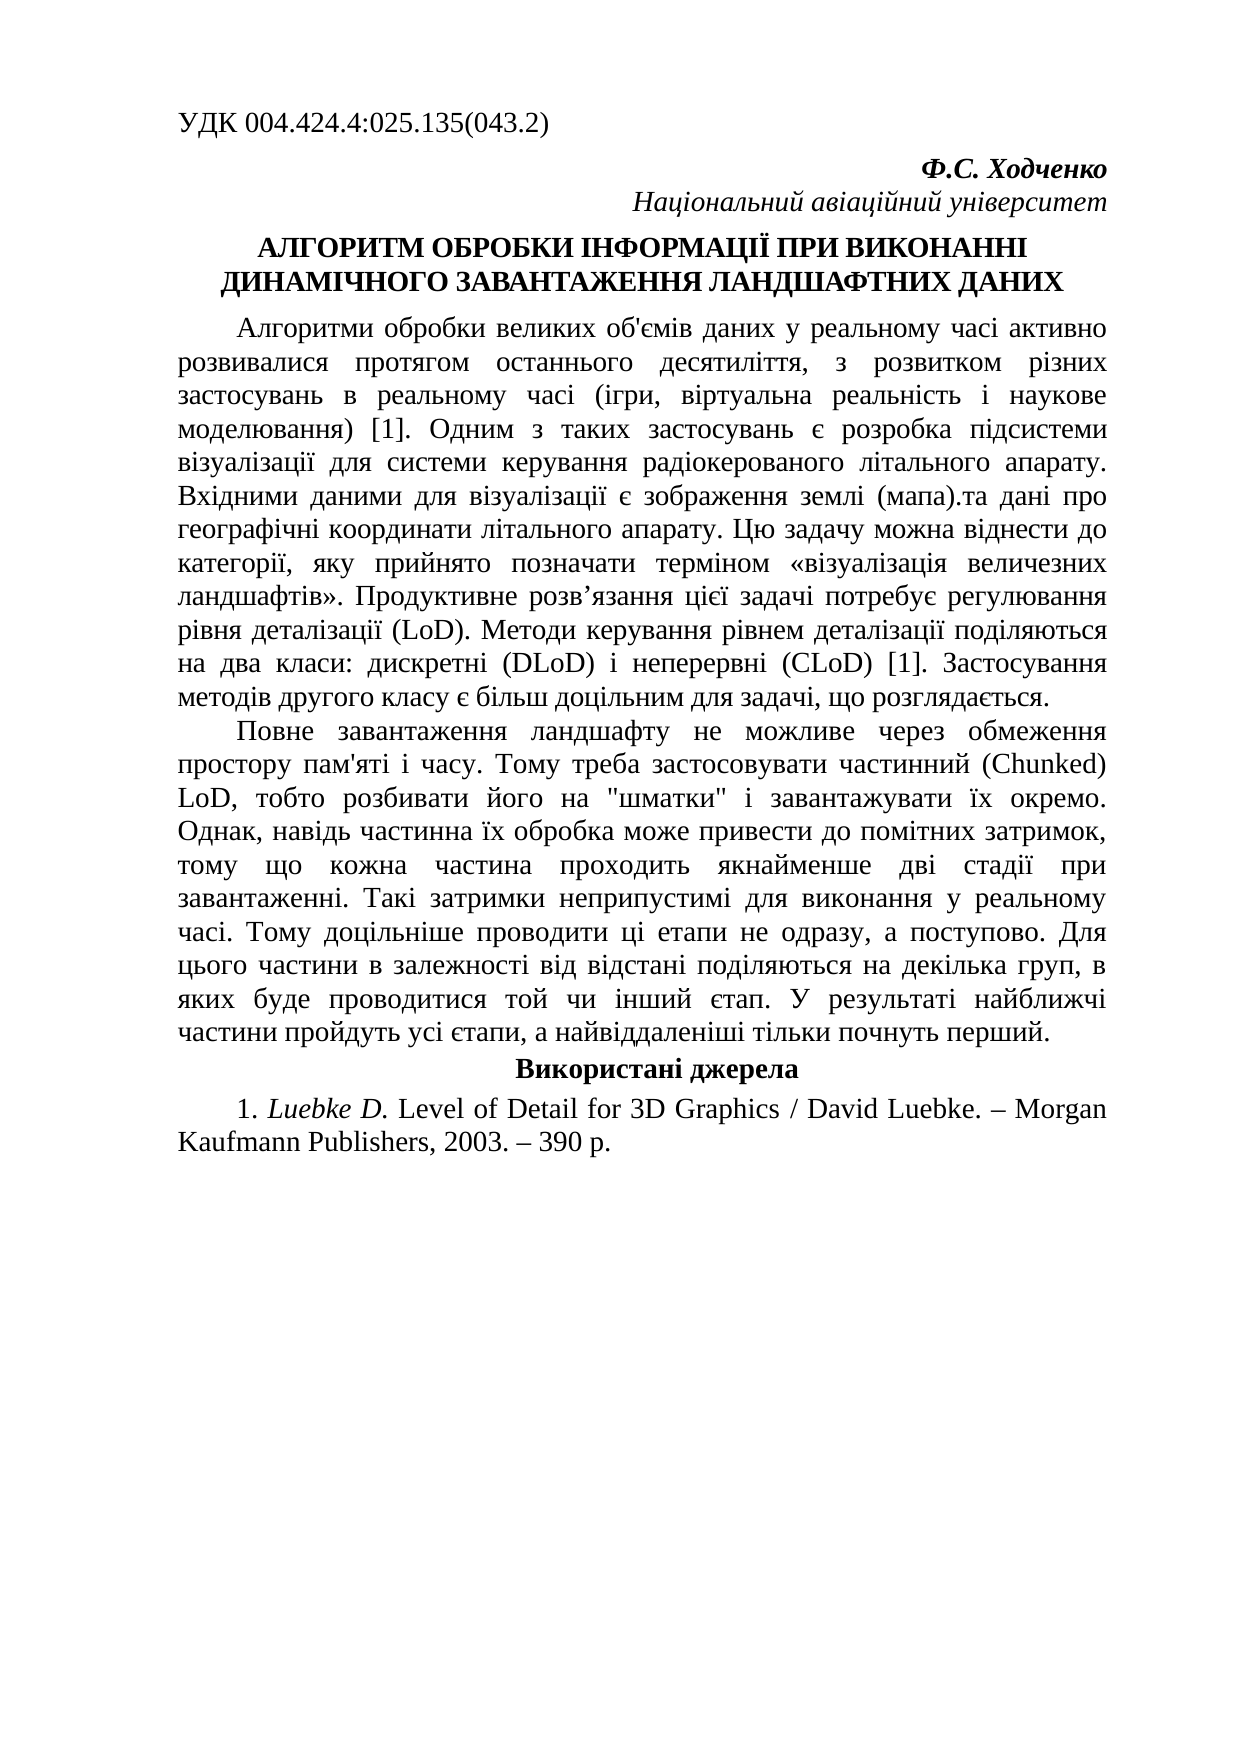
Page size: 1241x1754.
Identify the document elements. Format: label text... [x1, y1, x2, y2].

text Повне завантаження ландшафту не можливе через обмеження простору пам'яті і часу. Тому треба застосовувати частинний (Chunked) LoD, тобто розбивати його на "шматки" і завантажувати їх окремо. Однак, навідь частинна їх обробка може привести до помітних затримок, тому що кожна частина проходить якнайменше дві стадії при завантаженні. Такі затримки неприпустимі для виконання у реальному часі. Тому доцільніше проводити ці етапи не одразу, а поступово. Для цього частини в залежності від відстані поділяються на декілька груп, в яких буде проводитися той чи інший єтап. У результаті найближчі частини пройдуть усі єтапи, а найвіддаленіші тільки почнуть перший. [177, 713, 1107, 1048]
text 1. Luebke D. Level of Detail for 3D Graphics / David Luebke. – Morgan Kaufmann Publishers, 2003. – 390 p. [177, 1091, 1107, 1158]
text АЛГОРИТМ ОБРОБКИ ІНФОРМАЦІЇ ПРИ ВИКОНАННІ ДИНАМІЧНОГО ЗАВАНТАЖЕННЯ ЛАНДШАФТНИХ ДАНИХ [177, 231, 1107, 298]
text Національний авіаційний університет [177, 184, 1107, 218]
text Використані джерела [207, 1054, 1107, 1084]
text Алгоритми обробки великих об'ємів даних у реальному часі активно розвивалися протягом останнього десятиліття, з розвитком різних застосувань в реальному часі (ігри, віртуальна реальність і наукове моделювання) [1]. Одним з таких застосувань є розробка підсистеми візуалізації для системи керування радіокерованого літального апарату. Вхідними даними для візуалізації є зображення землі (мапа).та дані про географічні координати літального апарату. Цю задачу можна віднести до категорії, яку прийнято позначати терміном «візуалізація величезних ландшафтів». Продуктивне розв’язання цієї задачі потребує регулювання рівня деталізації (LoD). Методи керування рівнем деталізації поділяються на два класи: дискретні (DLoD) і неперервні (CLoD) [1]. Застосування методів другого класу є більш доцільним для задачі, що розглядається. [177, 310, 1107, 713]
text УДК 004.424.4:025.135(043.2) [177, 105, 1107, 138]
text Ф.С. Ходченко [177, 151, 1107, 184]
